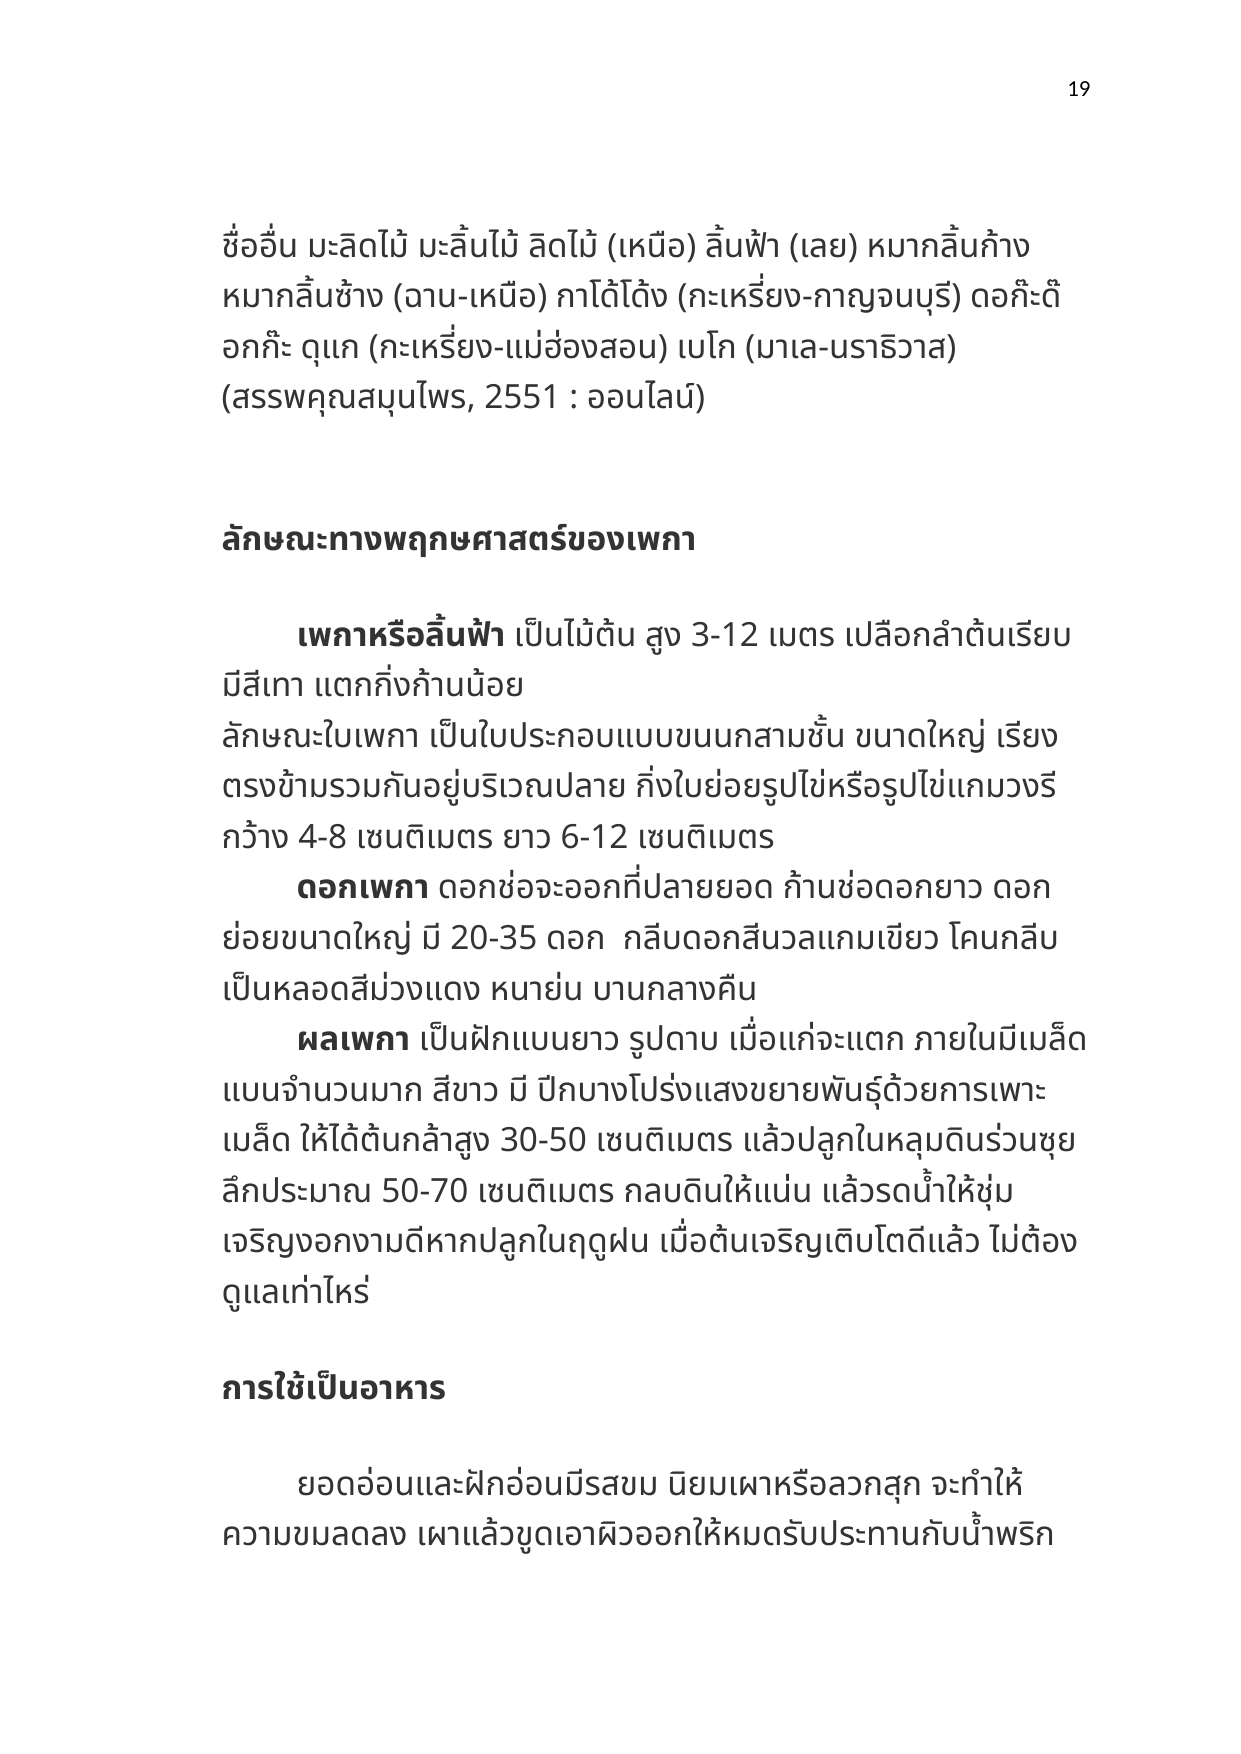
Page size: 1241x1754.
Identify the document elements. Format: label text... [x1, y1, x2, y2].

text การใช้เป็นอาหาร [221, 1364, 1090, 1414]
text ชื่ออื่น มะลิดไม้ มะลิ้นไม้ ลิดไม้ (เหนือ) ลิ้นฟ้า (เลย) หมากลิ้นก้าง หมากลิ้นซ้าง (ฉาน-เหนือ) กาโด้โด้ง (กะเหรี่ยง-กาญจนบุรี) ดอก๊ะด๊อกก๊ะ ดุแก (กะเหรี่ยง-แม่ฮ่องสอน) เบโก (มาเล-นราธิวาส) [221, 221, 1090, 373]
text (สรรพคุณสมุนไพร, 2551 : ออนไลน์) [221, 373, 1090, 424]
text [221, 1459, 1090, 1560]
text ลักษณะทางพฤกษศาสตร์ของเพกา [221, 515, 1090, 565]
text เพกาหรือลิ้นฟ้า เป็นไม้ต้น สูง 3-12 เมตร เปลือกลำต้นเรียบ มีสีเทา แตกกิ่งก้านน้อย ลักษณะใบเพกา เป็นใบประกอบแบบขนนกสามชั้น ขนาดใหญ่ เรียงตรงข้ามรวมกันอยู่บริเวณปลาย กิ่งใบย่อยรูปไข่หรือรูปไข่แกมวงรีกว้าง 4-8 เซนติเมตร ยาว 6-12 เซนติเมตร ดอกเพกา ดอกช่อจะออกที่ปลายยอด ก้านช่อดอกยาว ดอกย่อยขนาดใหญ่ มี 20-35 ดอก กลีบดอกสีนวลแกมเขียว โคนกลีบเป็นหลอดสีม่วงแดง หนาย่น บานกลางคืน ผลเพกา เป็นฝักแบนยาว รูปดาบ เมื่อแก่จะแตก ภายในมีเมล็ดแบนจำนวนมาก สีขาว มี ปีกบางโปร่งแสงขยายพันธุ์ด้วยการเพาะเมล็ด ให้ได้ต้นกล้าสูง 30-50 เซนติเมตร แล้วปลูกในหลุมดินร่วนซุยลึกประมาณ 50-70 เซนติเมตร กลบดินให้แน่น แล้วรดน้ำให้ชุ่ม เจริญงอกงามดีหากปลูกในฤดูฝน เมื่อต้นเจริญเติบโตดีแล้ว ไม่ต้องดูแลเท่าไหร่ [221, 611, 1090, 1318]
